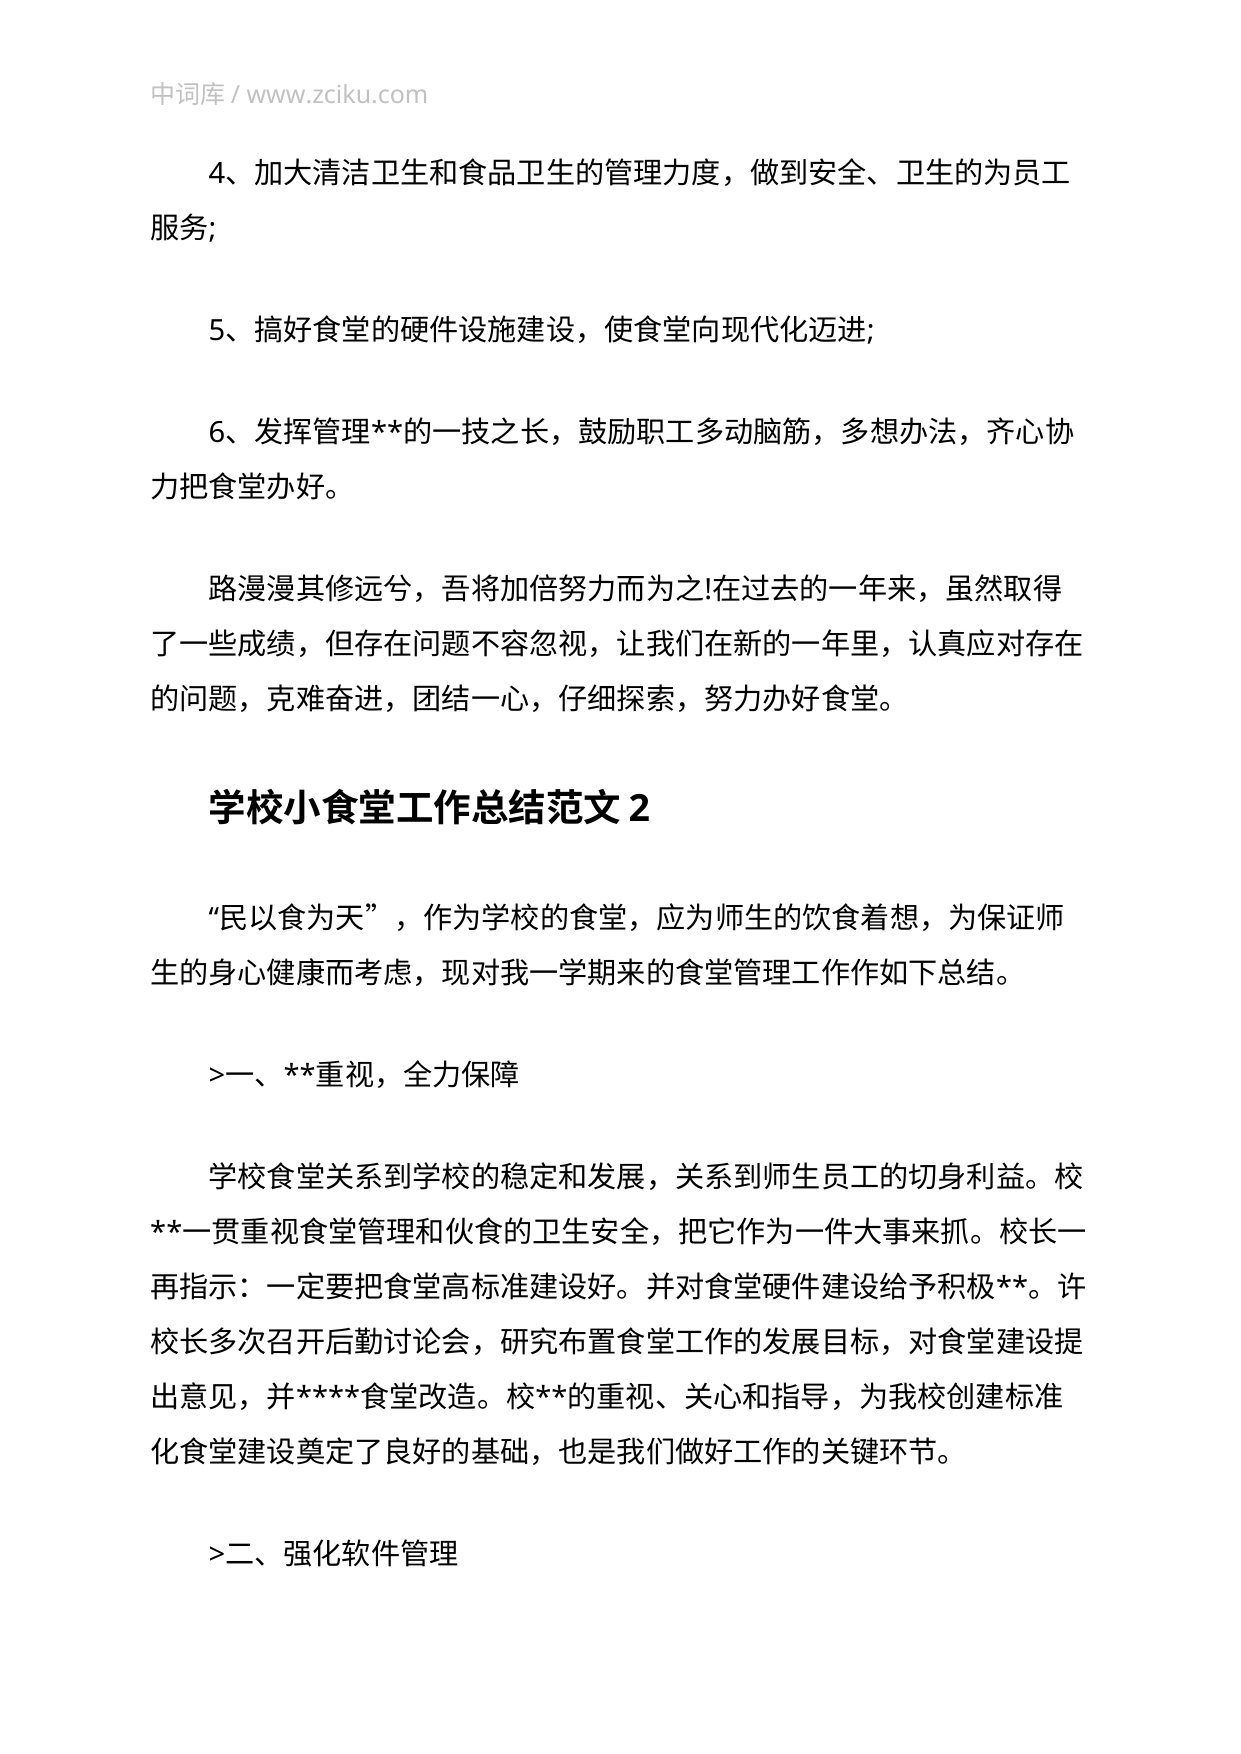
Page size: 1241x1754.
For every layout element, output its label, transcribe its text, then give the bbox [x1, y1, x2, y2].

text 4、加大清洁卫生和食品卫生的管理力度，做到安全、卫生的为员工服务; [150, 150, 1090, 247]
text 学校小食堂工作总结范文2 [150, 777, 1090, 832]
text “民以食为天”，作为学校的食堂，应为师生的饮食着想，为保证师生的身心健康而考虑，现对我一学期来的食堂管理工作作如下总结。 [150, 895, 1090, 992]
text 路漫漫其修远兮，吾将加倍努力而为之!在过去的一年来，虽然取得了一些成绩，但存在问题不容忽视，让我们在新的一年里，认真应对存在的问题，克难奋进，团结一心，仔细探索，努力办好食堂。 [150, 566, 1090, 718]
text 5、搞好食堂的硬件设施建设，使食堂向现代化迈进; [150, 307, 1090, 349]
text >一、**重视，全力保障 [150, 1052, 1090, 1094]
text 6、发挥管理**的一技之长，鼓励职工多动脑筋，多想办法，齐心协力把食堂办好。 [150, 409, 1090, 506]
text >二、强化软件管理 [150, 1530, 1090, 1573]
text 学校食堂关系到学校的稳定和发展，关系到师生员工的切身利益。校**一贯重视食堂管理和伙食的卫生安全，把它作为一件大事来抓。校长一再指示：一定要把食堂高标准建设好。并对食堂硬件建设给予积极**。许校长多次召开后勤讨论会，研究布置食堂工作的发展目标，对食堂建设提出意见，并****食堂改造。校**的重视、关心和指导，为我校创建标准化食堂建设奠定了良好的基础，也是我们做好工作的关键环节。 [150, 1154, 1090, 1471]
